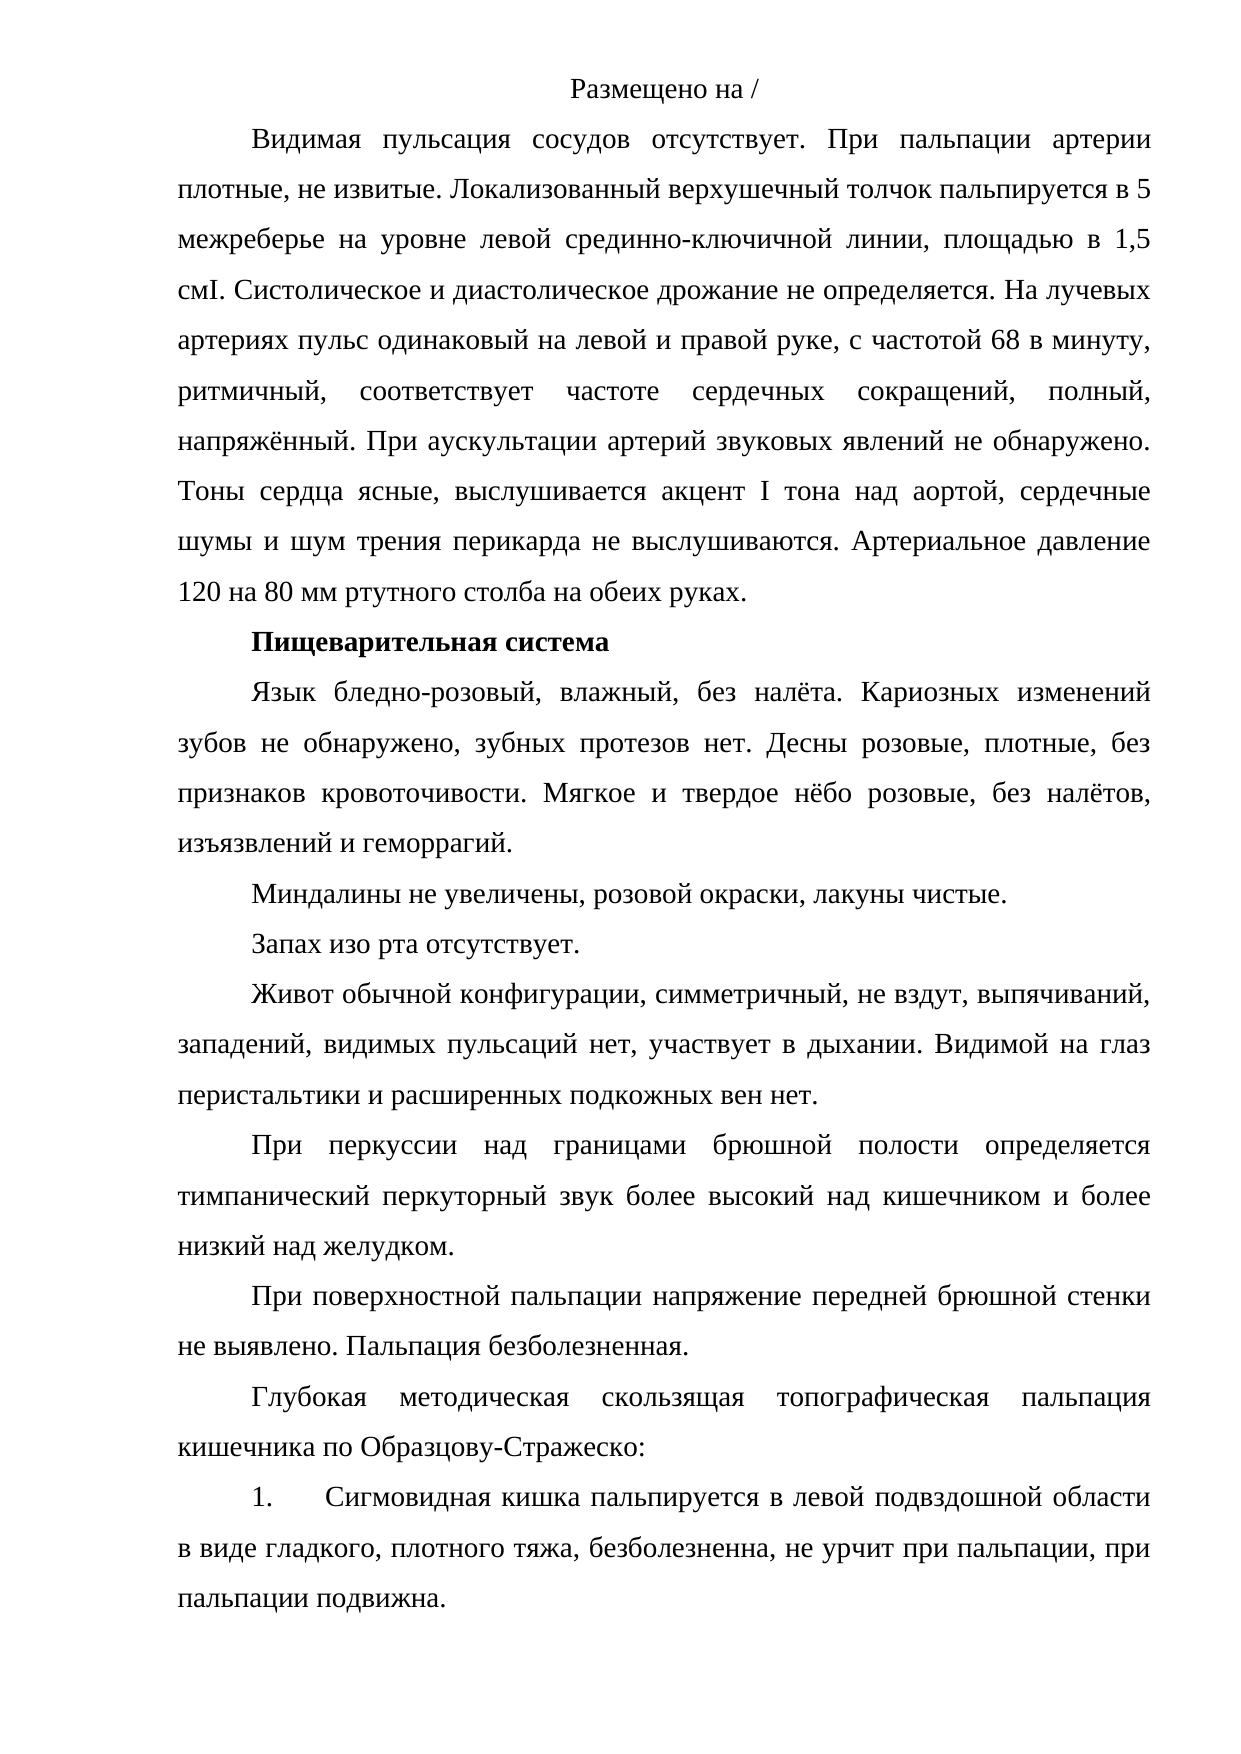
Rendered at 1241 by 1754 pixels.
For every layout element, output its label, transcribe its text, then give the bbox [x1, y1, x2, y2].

text Миндалины не увеличены, розовой окраски, лакуны чистые. [177, 876, 1152, 909]
text При перкуссии над границами брюшной полости определяется тимпанический перкуторный звук более высокий над кишечником и более низкий над желудком. [177, 1127, 1152, 1261]
text Видимая пульсация сосудов отсутствует. При пальпации артерии плотные, не извитые. Локализованный верхушечный толчок пальпируется в 5 межреберье на уровне левой срединно-ключичной линии, площадью в 1,5 смІ. Систолическое и диастолическое дрожание не определяется. На лучевых артериях пульс одинаковый на левой и правой руке, с частотой 68 в минуту, ритмичный, соответствует частоте сердечных сокращений, полный, напряжённый. При аускультации артерий звуковых явлений не обнаружено. Тоны сердца ясные, выслушивается акцент I тона над аортой, сердечные шумы и шум трения перикарда не выслушиваются. Артериальное давление 120 на ртутного столба на обеих руках. [177, 121, 1152, 607]
text При поверхностной пальпации напряжение передней брюшной стенки не выявлено. Пальпация безболезненная. [177, 1278, 1152, 1362]
text Запах изо рта отсутствует. [177, 926, 1152, 959]
text Живот обычной конфигурации, симметричный, не вздут, выпячиваний, западений, видимых пульсаций нет, участвует в дыхании. Видимой на глаз перистальтики и расширенных подкожных вен нет. [177, 976, 1152, 1111]
text Пищеварительная система [177, 624, 1152, 658]
list Сигмовидная кишка пальпируется в левой подвздошной области в виде гладкого, плотного тяжа, безболезненна, не урчит при пальпации, при пальпации подвижна. [177, 1479, 1152, 1614]
text Язык бледно-розовый, влажный, без налёта. Кариозных изменений зубов не обнаружено, зубных протезов нет. Десны розовые, плотные, без признаков кровоточивости. Мягкое и твердое нёбо розовые, без налётов, изъязвлений и геморрагий. [177, 674, 1152, 859]
text Глубокая методическая скользящая топографическая пальпация кишечника по Образцову-Стражеско: [177, 1379, 1152, 1463]
